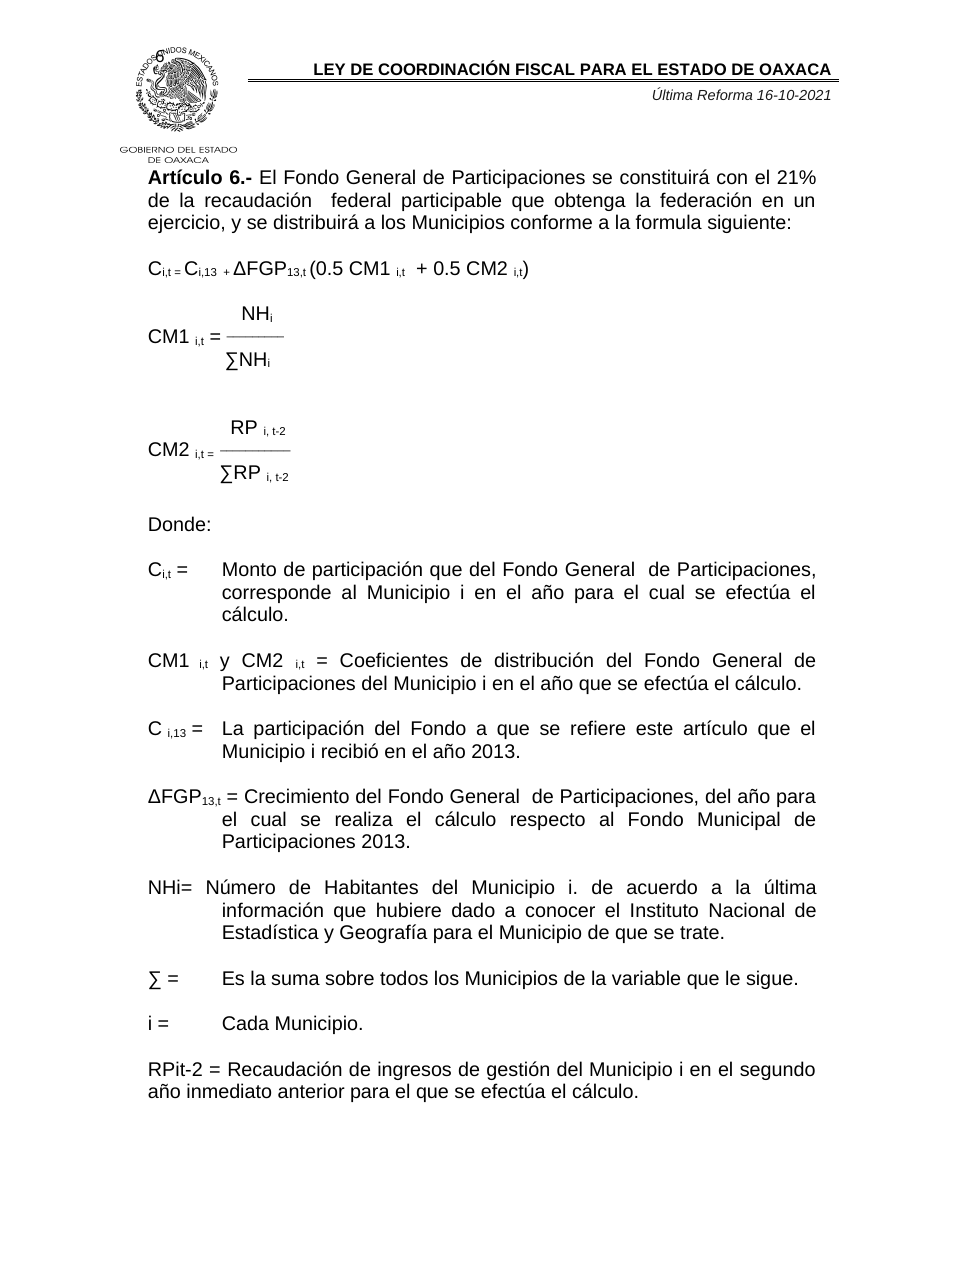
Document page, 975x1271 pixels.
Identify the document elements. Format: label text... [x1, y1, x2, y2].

text C i,13 = La participación del Fondo a que se refiere este artículo que el Municipio i recibió en el año 2013. [148, 717, 817, 762]
text ∑RP i, t-2 [148, 461, 817, 484]
text Artículo 6.- El Fondo General de Participaciones se constituirá con el 21% de la recaudación federal participable que obtenga la federación en un ejercicio, y se distribuirá a los Municipios conforme a la formula siguiente: [148, 166, 817, 234]
text CM2 i,t = ___________ [148, 438, 817, 461]
text CM1 i,t y CM2 i,t = Coeficientes de distribución del Fondo General de Participaciones del Municipio i en el año que se efectúa el cálculo. [148, 649, 817, 694]
text ∑ = Es la suma sobre todos los Municipios de la variable que le sigue. [148, 967, 817, 989]
text Ci,t = Ci,13 + ΔFGP13,t (0.5 CM1 i,t + 0.5 CM2 i,t) [148, 257, 817, 279]
picture [117, 44, 240, 166]
text NHi= Número de Habitantes del Municipio i. de acuerdo a la última información que hubiere dado a conocer el Instituto Nacional de Estadística y Geografía para el Municipio de que se trate. [148, 876, 817, 944]
text CM1 i,t = _________ [148, 325, 817, 347]
text Donde: [148, 512, 817, 535]
text RP i, t-2 [148, 416, 817, 438]
text RPit-2 = Recaudación de ingresos de gestión del Municipio i en el segundo año inmediato anterior para el que se efectúa el cálculo. [148, 1057, 817, 1103]
text i = Cada Municipio. [148, 1012, 817, 1035]
text ∑NHi [148, 347, 817, 370]
text ΔFGP13,t = Crecimiento del Fondo General de Participaciones, del año para el cual se realiza el cálculo respecto al Fondo Municipal de Participaciones 2013. [148, 785, 817, 853]
text NHi [148, 302, 817, 325]
text Ci,t = Monto de participación que del Fondo General de Participaciones, corresponde al Municipio i en el año para el cual se efectúa el cálculo. [148, 558, 817, 626]
